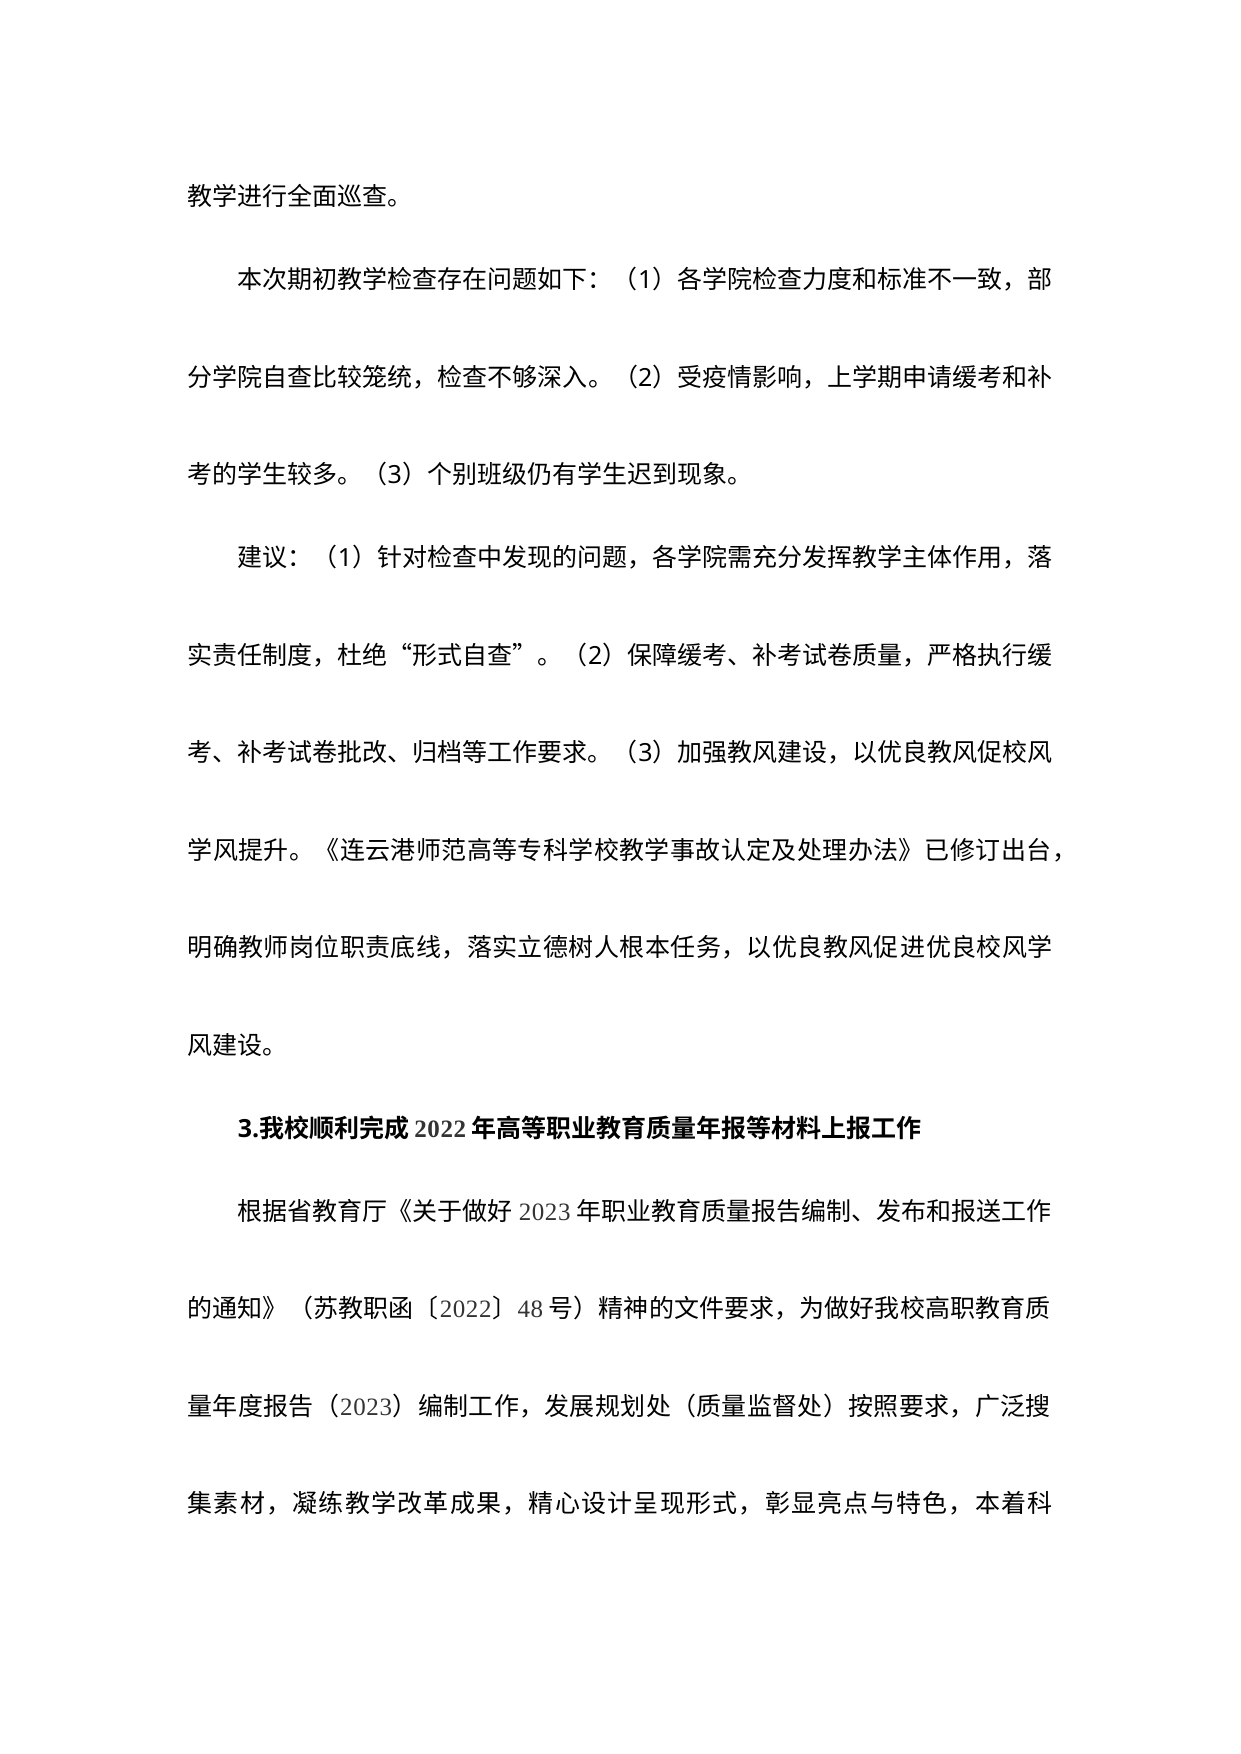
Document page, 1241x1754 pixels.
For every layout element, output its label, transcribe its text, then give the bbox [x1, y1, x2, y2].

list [187, 1177, 1053, 1534]
list 建议：（1）针对检查中发现的问题，各学院需充分发挥教学主体作用，落实责任制度，杜绝“形式自查”。（2）保障缓考、补考试卷质量，严格执行缓考、补考试卷批改、归档等工作要求。（3）加强教风建设，以优良教风促校风学风提升。《连云港师范高等专科学校教学事故认定及处理办法》已修订出台，明确教师岗位职责底线，落实立德树人根本任务，以优良教风促进优良校风学风建设。 [187, 523, 1053, 1076]
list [187, 162, 1053, 227]
list 3.我校顺利完成2022年高等职业教育质量年报等材料上报工作 [187, 1094, 1053, 1159]
list 本次期初教学检查存在问题如下：（1）各学院检查力度和标准不一致，部分学院自查比较笼统，检查不够深入。（2）受疫情影响，上学期申请缓考和补考的学生较多。（3）个别班级仍有学生迟到现象。 [187, 245, 1053, 505]
